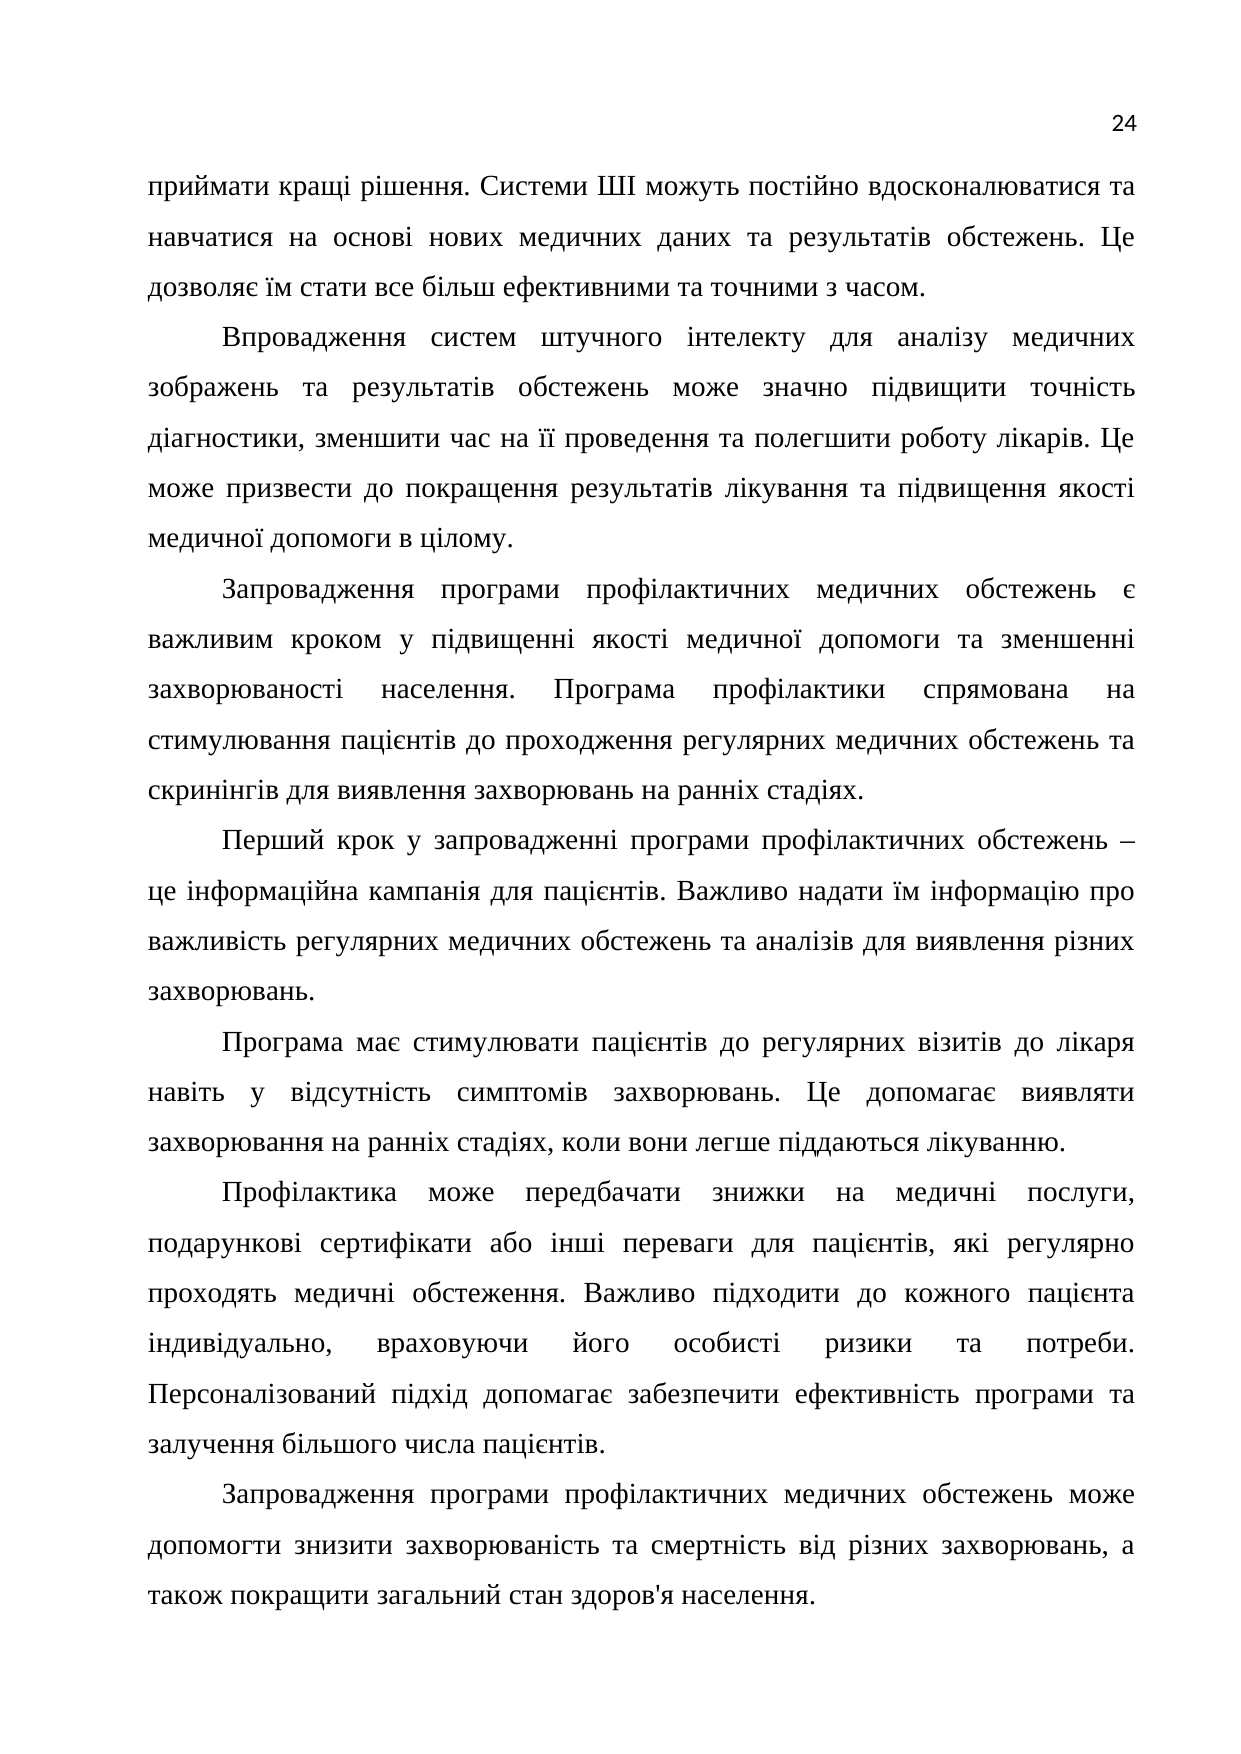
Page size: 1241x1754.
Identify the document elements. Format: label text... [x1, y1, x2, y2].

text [148, 168, 1137, 302]
text Програма має стимулювати пацієнтів до регулярних візитів до лікаря навіть у відсутність симптомів захворювань. Це допомагає виявляти захворювання на ранніх стадіях, коли вони легше піддаються лікуванню. [148, 1024, 1137, 1158]
text Запровадження програми профілактичних медичних обстежень може допомогти знизити захворюваність та смертність від різних захворювань, а також покращити загальний стан здоров'я населення. [148, 1476, 1137, 1611]
text Профілактика може передбачати знижки на медичні послуги, подарункові сертифікати або інші переваги для пацієнтів, які регулярно проходять медичні обстеження. Важливо підходити до кожного пацієнта індивідуально, враховуючи його особисті ризики та потреби. Персоналізований підхід допомагає забезпечити ефективність програми та залучення більшого числа пацієнтів. [148, 1174, 1137, 1460]
text Перший крок у запровадженні програми профілактичних обстежень – це інформаційна кампанія для пацієнтів. Важливо надати їм інформацію про важливість регулярних медичних обстежень та аналізів для виявлення різних захворювань. [148, 822, 1137, 1007]
text Запровадження програми профілактичних медичних обстежень є важливим кроком у підвищенні якості медичної допомоги та зменшенні захворюваності населення. Програма профілактики спрямована на стимулювання пацієнтів до проходження регулярних медичних обстежень та скринінгів для виявлення захворювань на ранніх стадіях. [148, 571, 1137, 806]
text Впровадження систем штучного інтелекту для аналізу медичних зображень та результатів обстежень може значно підвищити точність діагностики, зменшити час на її проведення та полегшити роботу лікарів. Це може призвести до покращення результатів лікування та підвищення якості медичної допомоги в цілому. [148, 319, 1137, 554]
